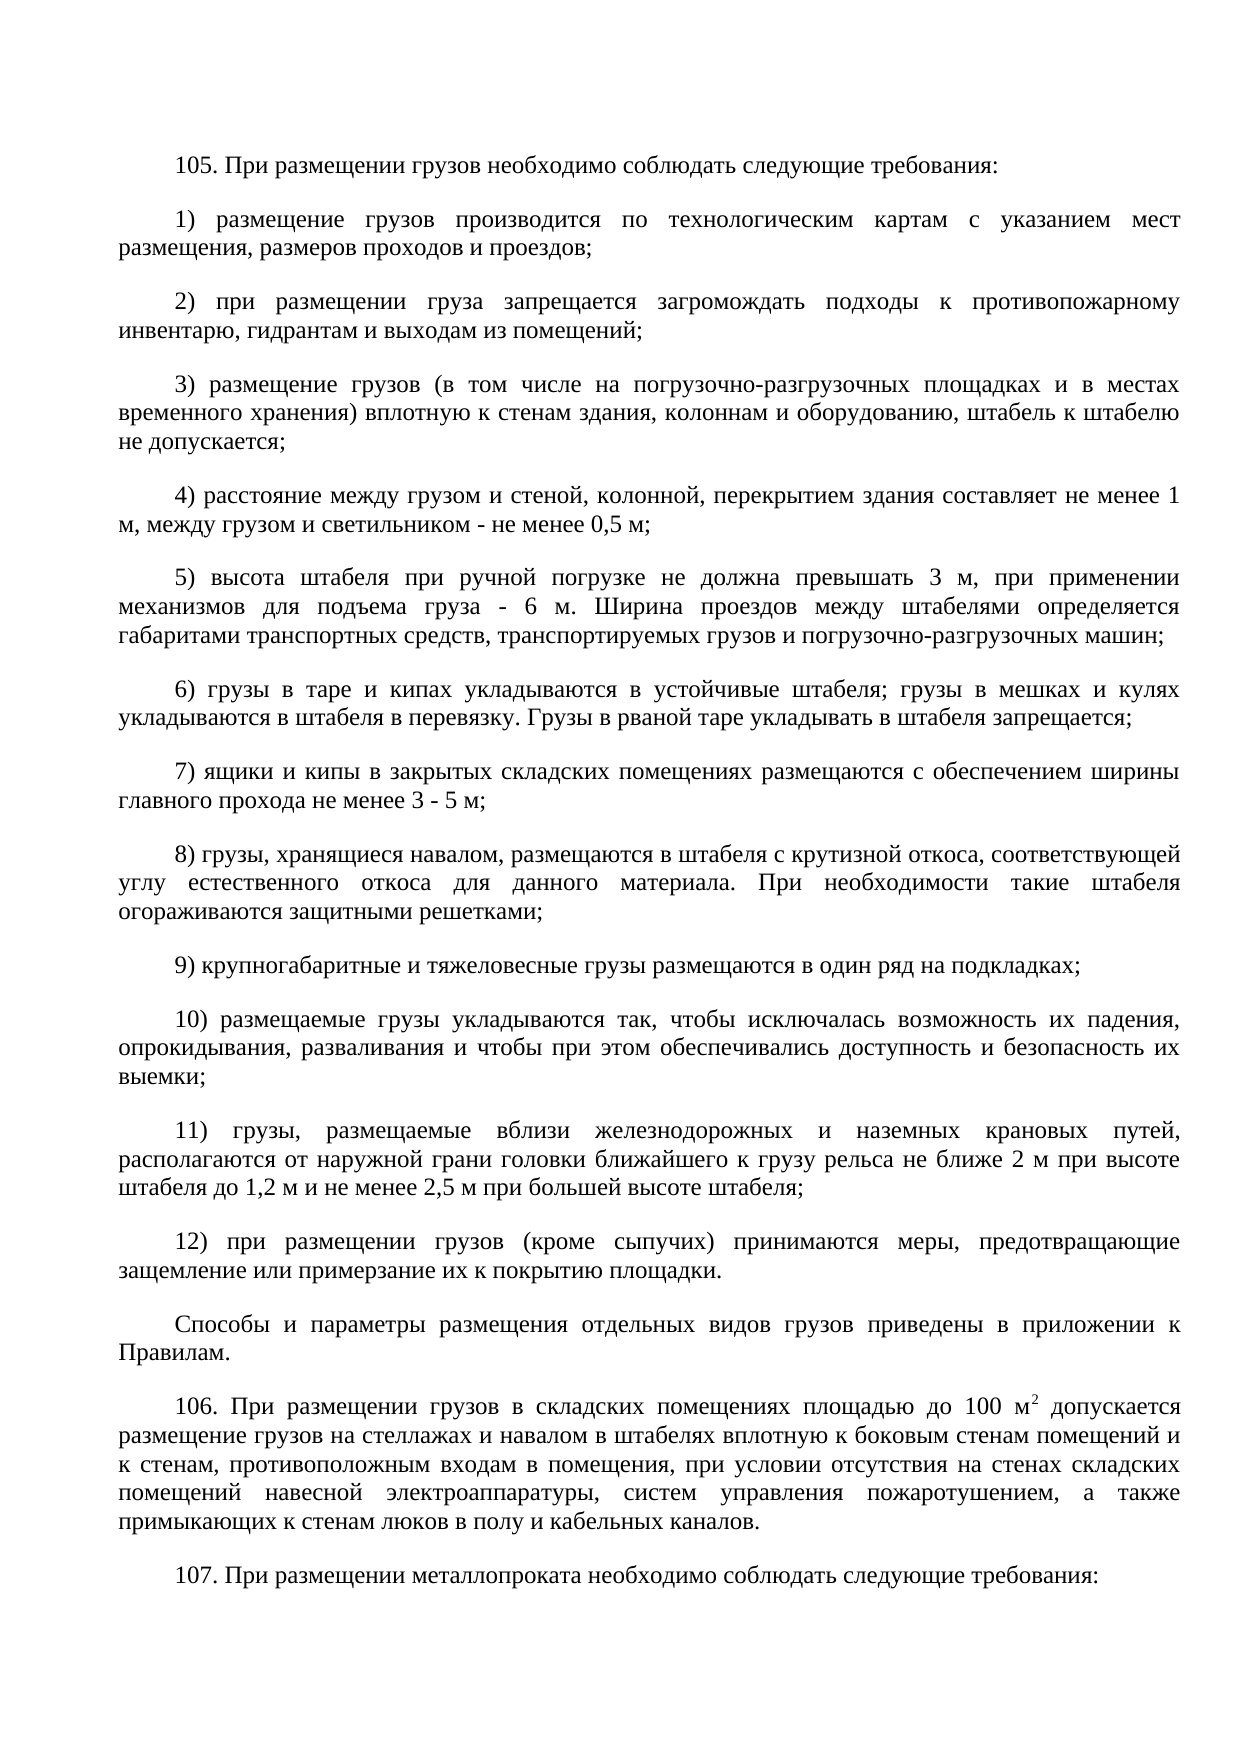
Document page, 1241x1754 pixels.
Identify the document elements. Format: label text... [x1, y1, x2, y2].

text 5) высота штабеля при ручной погрузке не должна превышать 3 м, при применении механизмов для подъема груза - 6 м. Ширина проездов между штабелями определяется габаритами транспортных средств, транспортируемых грузов и погрузочно-разгрузочных машин; [118, 562, 1181, 649]
text 12) при размещении грузов (кроме сыпучих) принимаются меры, предотвращающие защемление или примерзание их к покрытию площадки. [118, 1226, 1181, 1284]
text 7) ящики и кипы в закрытых складских помещениях размещаются с обеспечением ширины главного прохода не менее 3 - 5 м; [118, 756, 1181, 814]
text 107. При размещении металлопроката необходимо соблюдать следующие требования: [118, 1560, 1181, 1589]
text 4) расстояние между грузом и стеной, колонной, перекрытием здания составляет не менее 1 м, между грузом и светильником - не менее 0,5 м; [118, 480, 1181, 537]
text Способы и параметры размещения отдельных видов грузов приведены в приложении к Правилам. [118, 1309, 1181, 1366]
text 8) грузы, хранящиеся навалом, размещаются в штабеля с крутизной откоса, соответствующей углу естественного откоса для данного материала. При необходимости такие штабеля огораживаются защитными решетками; [118, 839, 1181, 925]
text 105. При размещении грузов необходимо соблюдать следующие требования: [118, 150, 1181, 179]
text 1) размещение грузов производится по технологическим картам с указанием мест размещения, размеров проходов и проездов; [118, 204, 1181, 261]
text 10) размещаемые грузы укладываются так, чтобы исключалась возможность их падения, опрокидывания, разваливания и чтобы при этом обеспечивались доступность и безопасность их выемки; [118, 1004, 1181, 1090]
text 9) крупногабаритные и тяжеловесные грузы размещаются в один ряд на подкладках; [118, 950, 1181, 979]
text 6) грузы в таре и кипах укладываются в устойчивые штабеля; грузы в мешках и кулях укладываются в штабеля в перевязку. Грузы в рваной таре укладывать в штабеля запрещается; [118, 674, 1181, 731]
text 11) грузы, размещаемые вблизи железнодорожных и наземных крановых путей, располагаются от наружной грани головки ближайшего к грузу рельса не ближе 2 м при высоте штабеля до 1,2 м и не менее 2,5 м при большей высоте штабеля; [118, 1115, 1181, 1201]
text 106. При размещении грузов в складских помещениях площадью до 100 м2 допускается размещение грузов на стеллажах и навалом в штабелях вплотную к боковым стенам помещений и к стенам, противоположным входам в помещения, при условии отсутствия на стенах складских помещений навесной электроаппаратуры, систем управления пожаротушением, а также примыкающих к стенам люков в полу и кабельных каналов. [118, 1391, 1181, 1535]
text 2) при размещении груза запрещается загромождать подходы к противопожарному инвентарю, гидрантам и выходам из помещений; [118, 286, 1181, 344]
text 3) размещение грузов (в том числе на погрузочно-разгрузочных площадках и в местах временного хранения) вплотную к стенам здания, колоннам и оборудованию, штабель к штабелю не допускается; [118, 369, 1181, 455]
